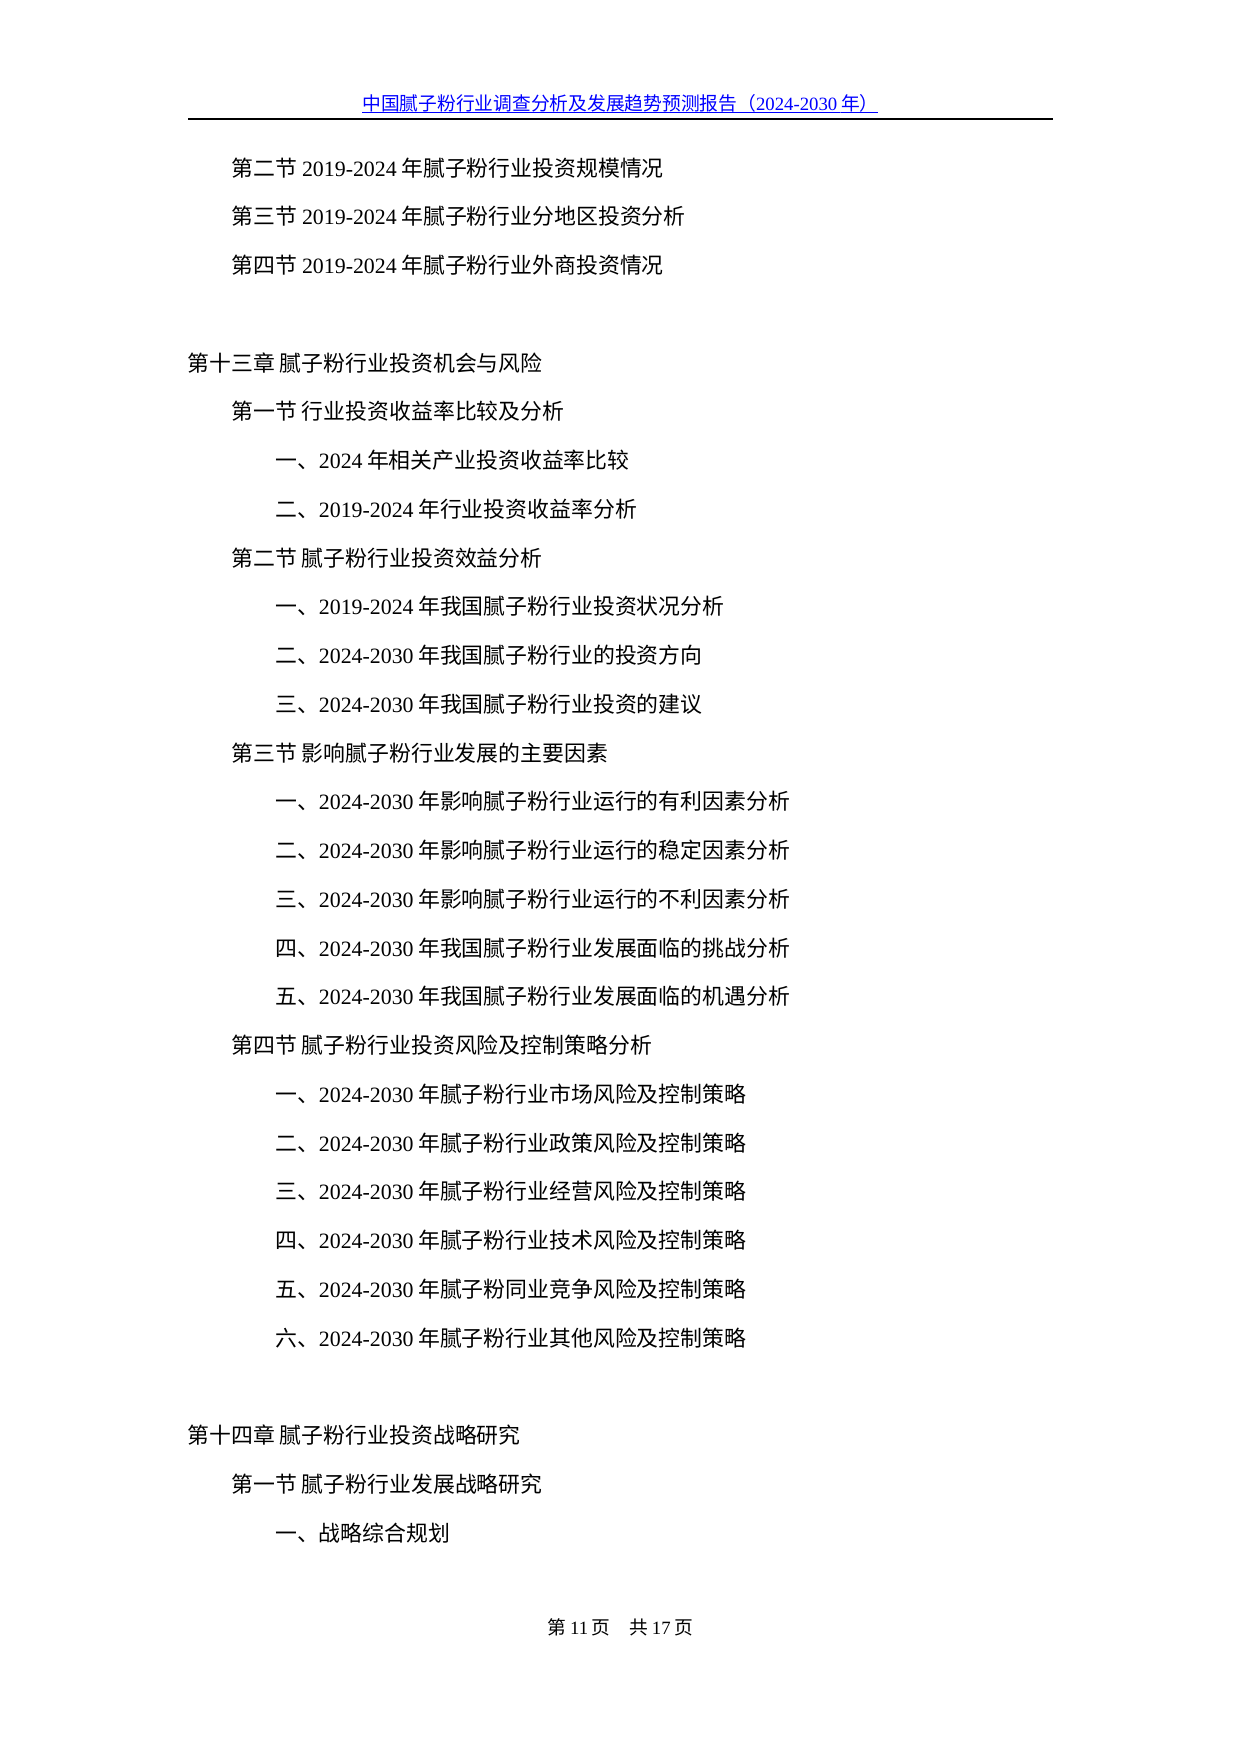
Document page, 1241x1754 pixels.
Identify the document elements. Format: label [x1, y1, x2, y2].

text [187, 150, 1053, 1548]
